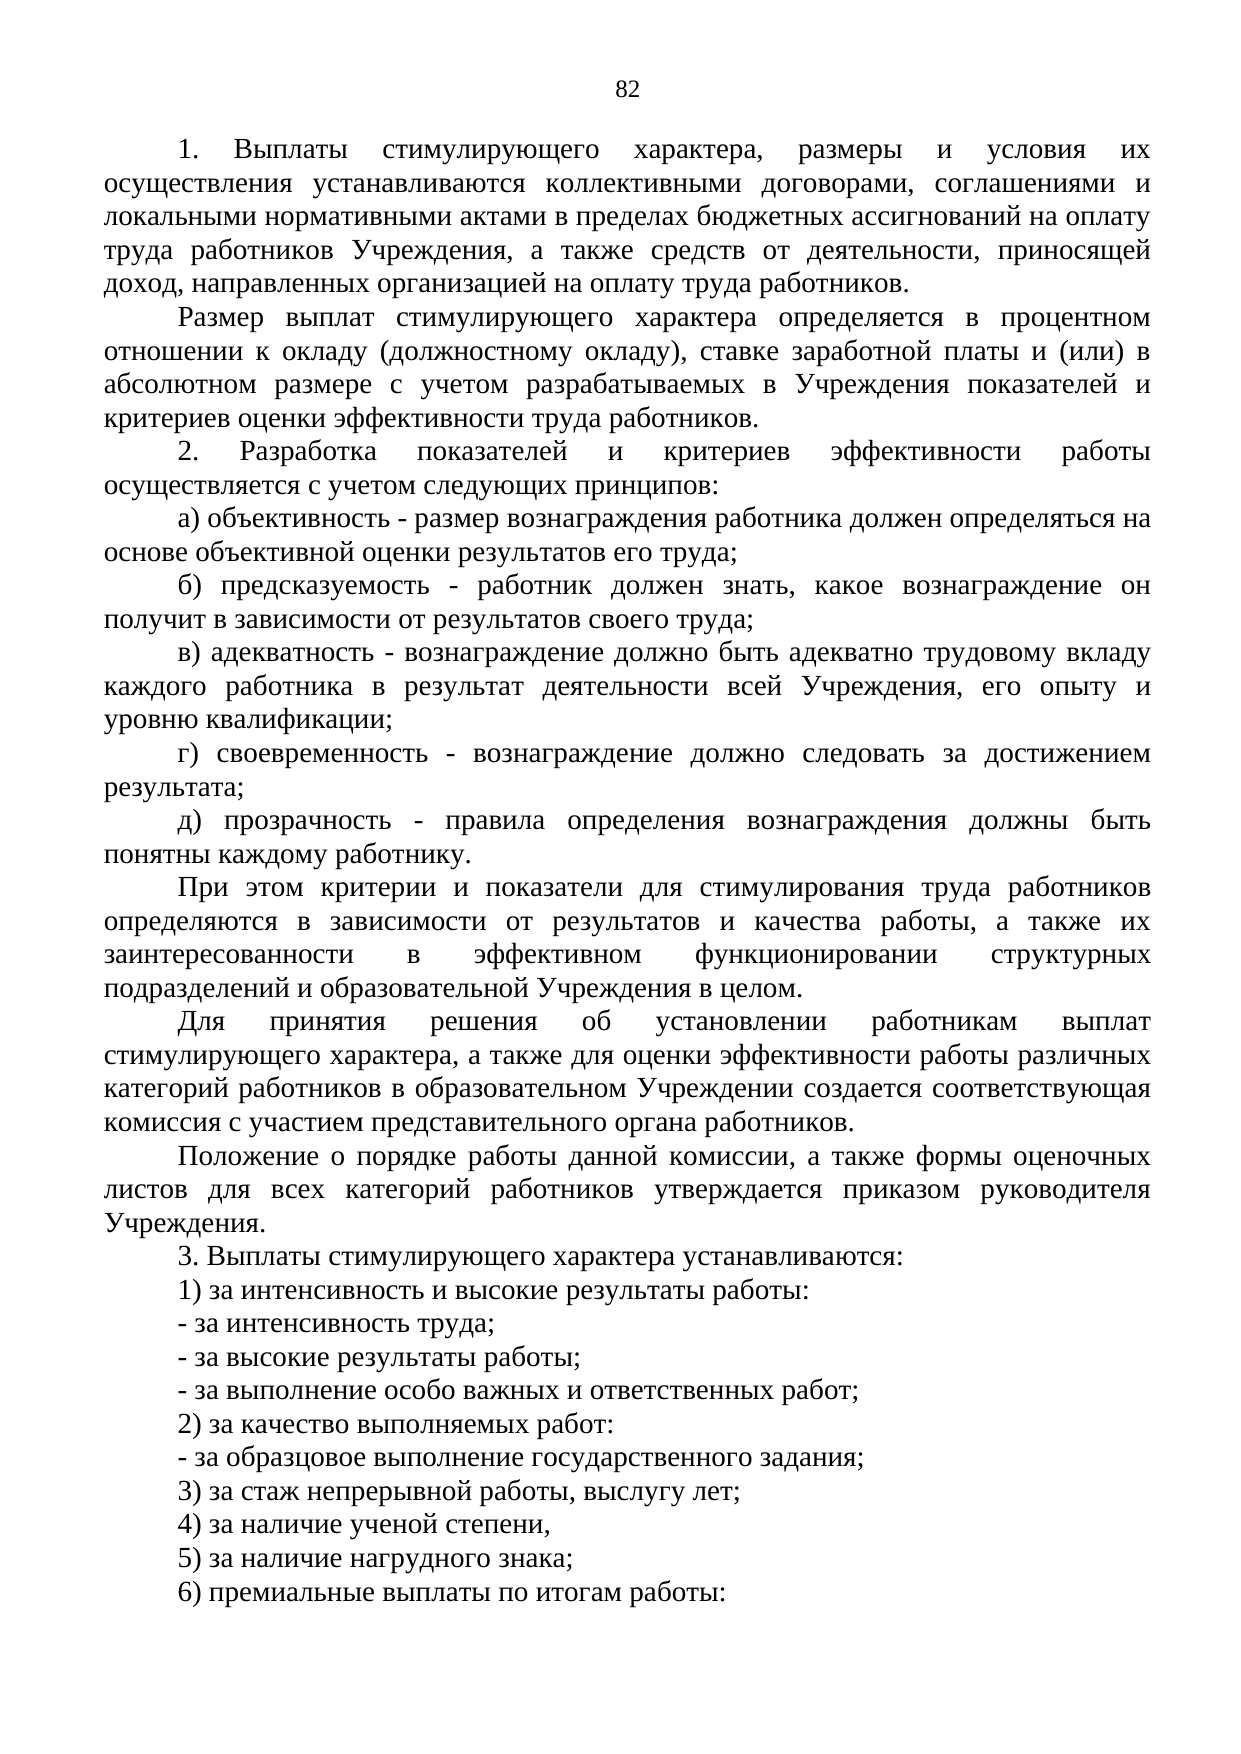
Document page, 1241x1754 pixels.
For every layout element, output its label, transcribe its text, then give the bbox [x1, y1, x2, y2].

text 1) за интенсивность и высокие результаты работы: [103, 1272, 1152, 1305]
text 2. Разработка показателей и критериев эффективности работы осуществляется с учетом следующих принципов: [103, 433, 1152, 500]
text 2) за качество выполняемых работ: [103, 1406, 1152, 1439]
text Положение о порядке работы данной комиссии, а также формы оценочных листов для всех категорий работников утверждается приказом руководителя Учреждения. [103, 1138, 1152, 1238]
text - за высокие результаты работы; [103, 1339, 1152, 1372]
text а) объективность - размер вознаграждения работника должен определяться на основе объективной оценки результатов его труда; [103, 500, 1152, 567]
text Размер выплат стимулирующего характера определяется в процентном отношении к окладу (должностному окладу), ставке заработной платы и (или) в абсолютном размере с учетом разрабатываемых в Учреждения показателей и критериев оценки эффективности труда работников. [103, 299, 1152, 433]
text - за интенсивность труда; [103, 1305, 1152, 1339]
text 1. Выплаты стимулирующего характера, размеры и условия их осуществления устанавливаются коллективными договорами, соглашениями и локальными нормативными актами в пределах бюджетных ассигнований на оплату труда работников Учреждения, а также средств от деятельности, приносящей доход, направленных организацией на оплату труда работников. [103, 131, 1152, 299]
text - за выполнение особо важных и ответственных работ; [103, 1372, 1152, 1406]
text 3) за стаж непрерывной работы, выслугу лет; [103, 1473, 1152, 1507]
text 3. Выплаты стимулирующего характера устанавливаются: [103, 1238, 1152, 1272]
text - за образцовое выполнение государственного задания; [103, 1439, 1152, 1473]
text При этом критерии и показатели для стимулирования труда работников определяются в зависимости от результатов и качества работы, а также их заинтересованности в эффективном функционировании структурных подразделений и образовательной Учреждения в целом. [103, 869, 1152, 1003]
text 5) за наличие нагрудного знака; [103, 1540, 1152, 1574]
text в) адекватность - вознаграждение должно быть адекватно трудовому вкладу каждого работника в результат деятельности всей Учреждения, его опыту и уровню квалификации; [103, 634, 1152, 735]
text г) своевременность - вознаграждение должно следовать за достижением результата; [103, 735, 1152, 802]
text б) предсказуемость - работник должен знать, какое вознаграждение он получит в зависимости от результатов своего труда; [103, 567, 1152, 634]
text д) прозрачность - правила определения вознаграждения должны быть понятны каждому работнику. [103, 802, 1152, 869]
text 6) премиальные выплаты по итогам работы: [103, 1574, 1152, 1607]
text Для принятия решения об установлении работникам выплат стимулирующего характера, а также для оценки эффективности работы различных категорий работников в образовательном Учреждении создается соответствующая комиссия с участием представительного органа работников. [103, 1003, 1152, 1138]
text 4) за наличие ученой степени, [103, 1507, 1152, 1540]
